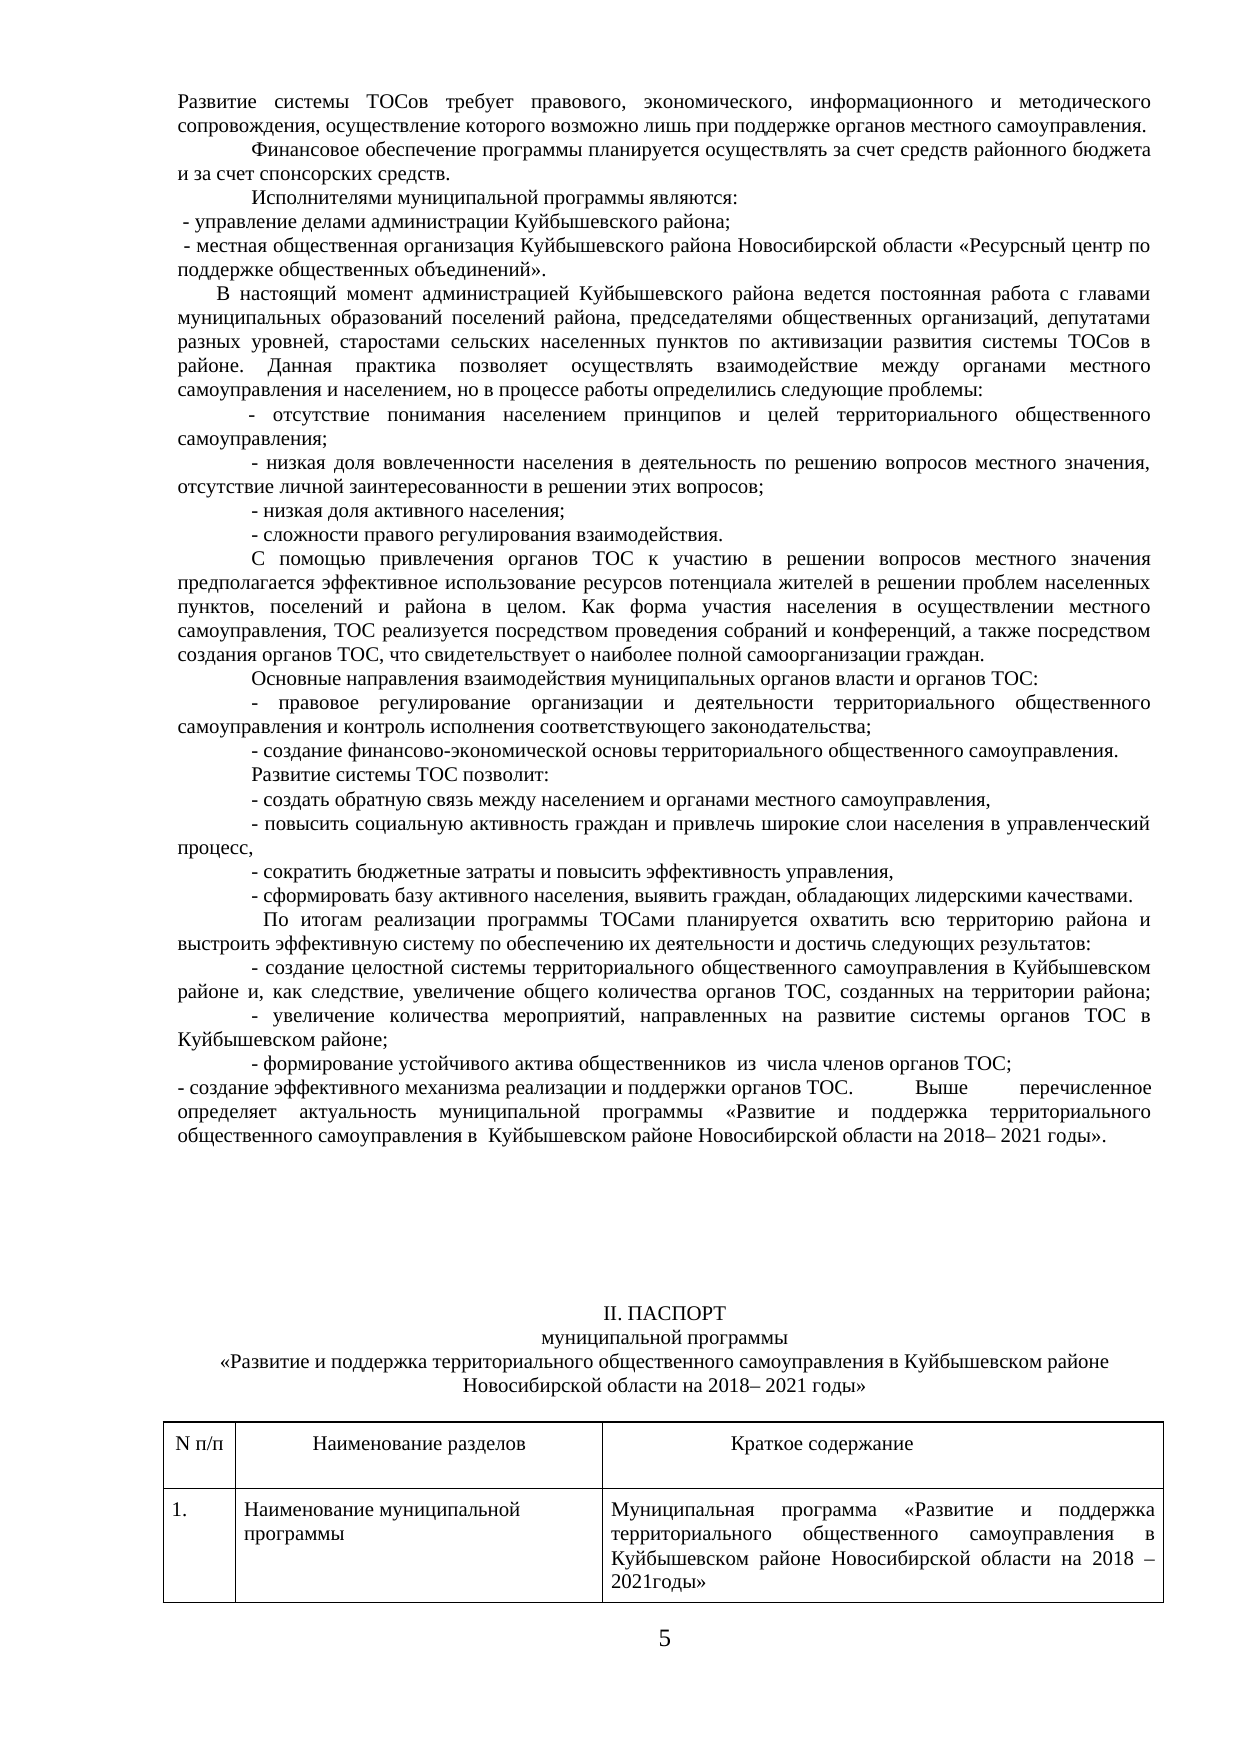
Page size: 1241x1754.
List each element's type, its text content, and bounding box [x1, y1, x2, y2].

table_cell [236, 1489, 602, 1602]
text В настоящий момент администрацией Куйбышевского района ведется постоянная работа с главами муниципальных образований поселений района, председателями общественных организаций, депутатами разных уровней, старостами сельских населенных пунктов по активизации развития системы ТОСов в районе. Данная практика позволяет осуществлять взаимодействие между органами местного самоуправления и населением, но в процессе работы определились следующие проблемы: [177, 281, 1152, 401]
text - сократить бюджетные затраты и повысить эффективность управления, [177, 859, 1152, 883]
text Финансовое обеспечение программы планируется осуществлять за счет средств районного бюджета и за счет спонсорских средств. [177, 137, 1152, 185]
table_header Краткое содержание [603, 1423, 1163, 1488]
text II. ПАСПОРТ [177, 1301, 1152, 1325]
text - правовое регулирование организации и деятельности территориального общественного самоуправления и контроль исполнения соответствующего законодательства; [177, 690, 1152, 738]
text Основные направления взаимодействия муниципальных органов власти и органов ТОС: [177, 666, 1152, 690]
text Развитие системы ТОС позволит: [177, 762, 1152, 786]
text - местная общественная организация Куйбышевского района Новосибирской области «Ресурсный центр по поддержке общественных объединений». [177, 233, 1152, 281]
text По итогам реализации программы ТОСами планируется охватить всю территорию района и выстроить эффективную систему по обеспечению их деятельности и достичь следующих результатов: [177, 907, 1152, 955]
text - создание целостной системы территориального общественного самоуправления в Куйбышевском районе и, как следствие, увеличение общего количества органов ТОС, созданных на территории района; - увеличение количества мероприятий, направленных на развитие системы органов ТОС в Куйбышевском районе; [177, 955, 1152, 1051]
text - отсутствие понимания населением принципов и целей территориального общественного самоуправления; [177, 401, 1152, 449]
text С помощью привлечения органов ТОС к участию в решении вопросов местного значения предполагается эффективное использование ресурсов потенциала жителей в решении проблем населенных пунктов, поселений и района в целом. Как форма участия населения в осуществлении местного самоуправления, ТОС реализуется посредством проведения собраний и конференций, а также посредством создания органов ТОС, что свидетельствует о наиболее полной самоорганизации граждан. [177, 546, 1152, 666]
text муниципальной программы [177, 1325, 1152, 1349]
text - создание финансово-экономической основы территориального общественного самоуправления. [177, 738, 1152, 762]
text - формирование устойчивого актива общественников из числа членов органов ТОС; [177, 1051, 1152, 1075]
text - повысить социальную активность граждан и привлечь широкие слои населения в управленческий процесс, [177, 811, 1152, 859]
text - сложности правого регулирования взаимодействия. [177, 522, 1152, 546]
text - сформировать базу активного населения, выявить граждан, обладающих лидерскими качествами. [177, 883, 1152, 907]
text Развитие системы ТОСов требует правового, экономического, информационного и методического сопровождения, осуществление которого возможно лишь при поддержке органов местного самоуправления. [177, 89, 1152, 137]
table_header Наименование разделов [236, 1423, 602, 1488]
text - создание эффективного механизма реализации и поддержки органов ТОС. Выше перечисленное определяет актуальность муниципальной программы «Развитие и поддержка территориального общественного самоуправления в Куйбышевском районе Новосибирской области на 2018– 2021 годы». [177, 1075, 1152, 1147]
text - низкая доля вовлеченности населения в деятельность по решению вопросов местного значения, отсутствие личной заинтересованности в решении этих вопросов; [177, 449, 1152, 498]
table_header N п/п [164, 1423, 235, 1488]
text - управление делами администрации Куйбышевского района; [177, 209, 1152, 233]
text «Развитие и поддержка территориального общественного самоуправления в Куйбышевском районе Новосибирской области на 2018– 2021 годы» [177, 1349, 1152, 1397]
text - низкая доля активного населения; [177, 498, 1152, 522]
text Исполнителями муниципальной программы являются: [177, 185, 1152, 209]
table_cell 1. [164, 1489, 235, 1602]
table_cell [603, 1489, 1163, 1602]
text - создать обратную связь между населением и органами местного самоуправления, [177, 786, 1152, 811]
